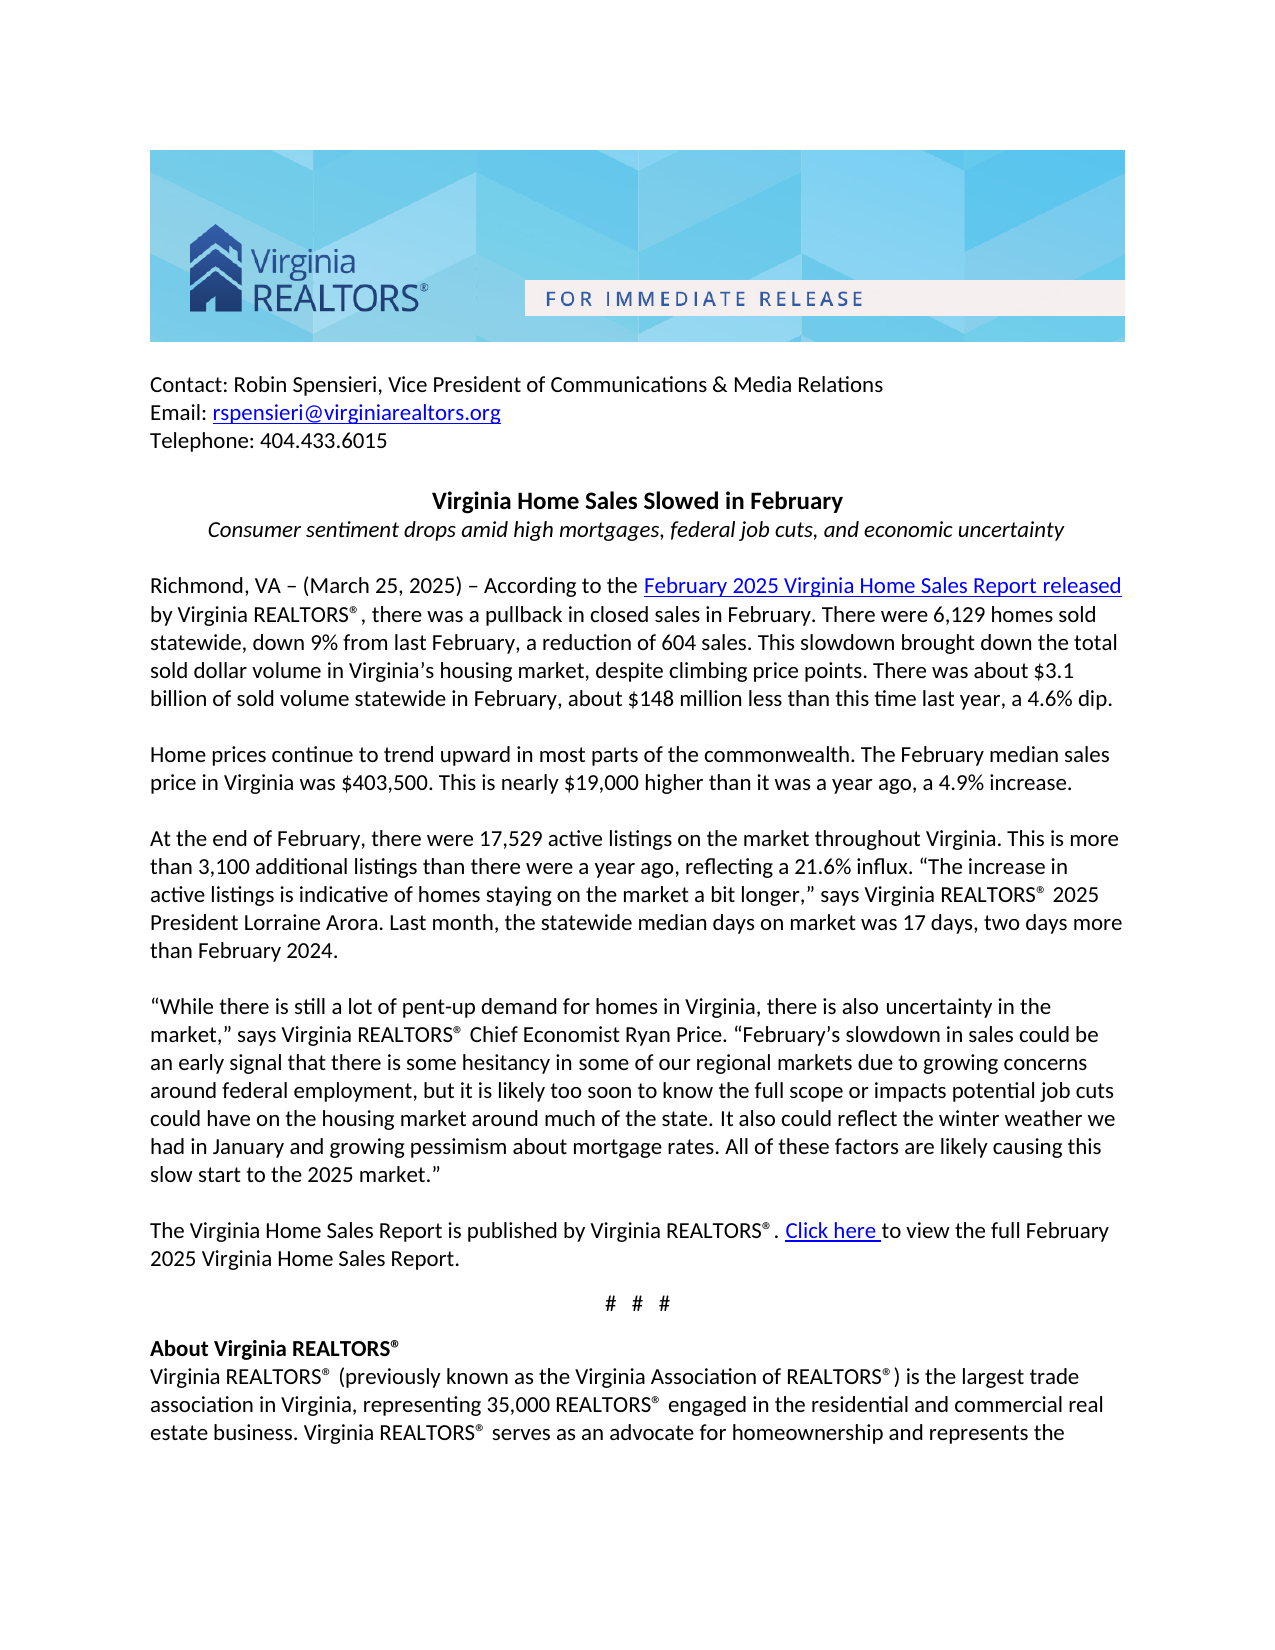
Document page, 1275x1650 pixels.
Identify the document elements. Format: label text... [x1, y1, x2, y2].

text Contact: Robin Spensieri, Vice President of Communications & Media Relations Email: rspensieri@virginiarealtors.org Telephone: 404.433.6015 [150, 371, 1125, 454]
text Home prices continue to trend upward in most parts of the commonwealth. The February median sales price in Virginia was $403,500. This is nearly $19,000 higher than it was a year ago, a 4.9% increase. [150, 740, 1125, 796]
text # # # [150, 1289, 1125, 1317]
text “While there is still a lot of pent-up demand for homes in Virginia, there is also uncertainty in the market,” says Virginia REALTORS® Chief Economist Ryan Price. “February’s slowdown in sales could be an early signal that there is some hesitancy in some of our regional markets due to growing concerns around federal employment, but it is likely too soon to know the full scope or impacts potential job cuts could have on the housing market around much of the state. It also could reflect the winter weather we had in January and growing pessimism about mortgage rates. All of these factors are likely causing this slow start to the 2025 market.” [150, 992, 1125, 1188]
picture [150, 150, 1125, 342]
text About Virginia REALTORS® [150, 1333, 1125, 1362]
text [150, 1362, 1125, 1446]
text Richmond, VA – (March 25, 2025) – According to the February 2025 Virginia Home Sales Report released by Virginia REALTORS®, there was a pullback in closed sales in February. There were 6,129 homes sold statewide, down 9% from last February, a reduction of 604 sales. This slowdown brought down the total sold dollar volume in Virginia’s housing market, despite climbing price points. There was about $3.1 billion of sold volume statewide in February, about $148 million less than this time last year, a 4.6% dip. [150, 572, 1125, 712]
text Virginia Home Sales Slowed in February [150, 485, 1125, 516]
text At the end of February, there were 17,529 active listings on the market throughout Virginia. This is more than 3,100 additional listings than there were a year ago, reflecting a 21.6% influx. “The increase in active listings is indicative of homes staying on the market a bit longer,” says Virginia REALTORS® 2025 President Lorraine Arora. Last month, the statewide median days on market was 17 days, two days more than February 2024. [150, 824, 1125, 964]
text The Virginia Home Sales Report is published by Virginia REALTORS®. Click here to view the full February 2025 Virginia Home Sales Report. [150, 1216, 1125, 1272]
text Consumer sentiment drops amid high mortgages, federal job cuts, and economic uncertainty [150, 516, 1125, 544]
